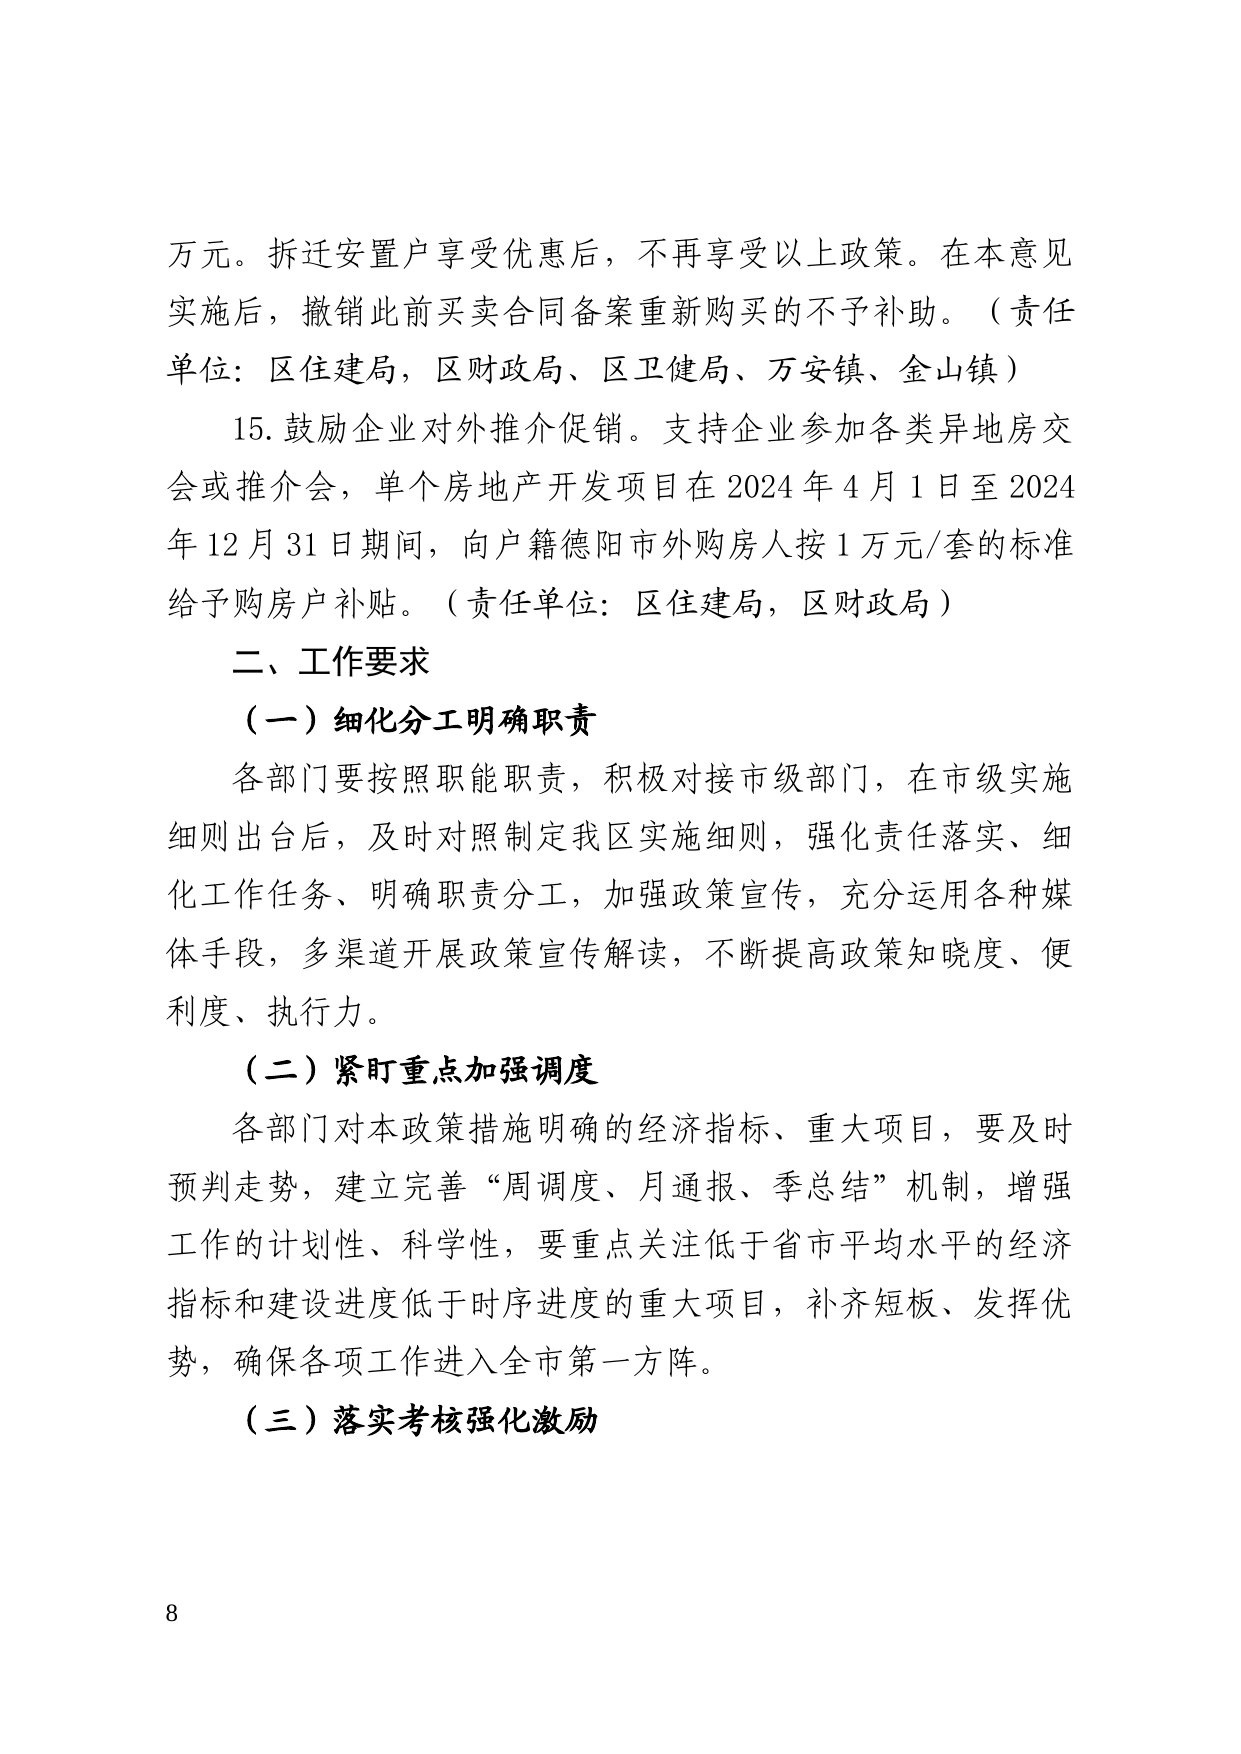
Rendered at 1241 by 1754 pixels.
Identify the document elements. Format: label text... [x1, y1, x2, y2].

text （三）落实考核强化激励 [165, 1385, 1076, 1443]
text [165, 218, 1076, 393]
text 各部门对本政策措施明确的经济指标、重大项目，要及时预判走势，建立完善“周调度、月通报、季总结”机制，增强工作的计划性、科学性，要重点关注低于省市平均水平的经济指标和建设进度低于时序进度的重大项目，补齐短板、发挥优势，确保各项工作进入全市第一方阵。 [165, 1093, 1076, 1385]
text 各部门要按照职能职责，积极对接市级部门，在市级实施细则出台后，及时对照制定我区实施细则，强化责任落实、细化工作任务、明确职责分工，加强政策宣传，充分运用各种媒体手段，多渠道开展政策宣传解读，不断提高政策知晓度、便利度、执行力。 [165, 743, 1076, 1035]
text （一）细化分工明确职责 [165, 685, 1076, 743]
text 15.鼓励企业对外推介促销。支持企业参加各类异地房交会或推介会，单个房地产开发项目在2024年4月1日至2024年12月31日期间，向户籍德阳市外购房人按1万元/套的标准给予购房户补贴。（责任单位：区住建局，区财政局） [165, 393, 1076, 627]
text （二）紧盯重点加强调度 [165, 1035, 1076, 1093]
text 二、工作要求 [165, 627, 1076, 685]
